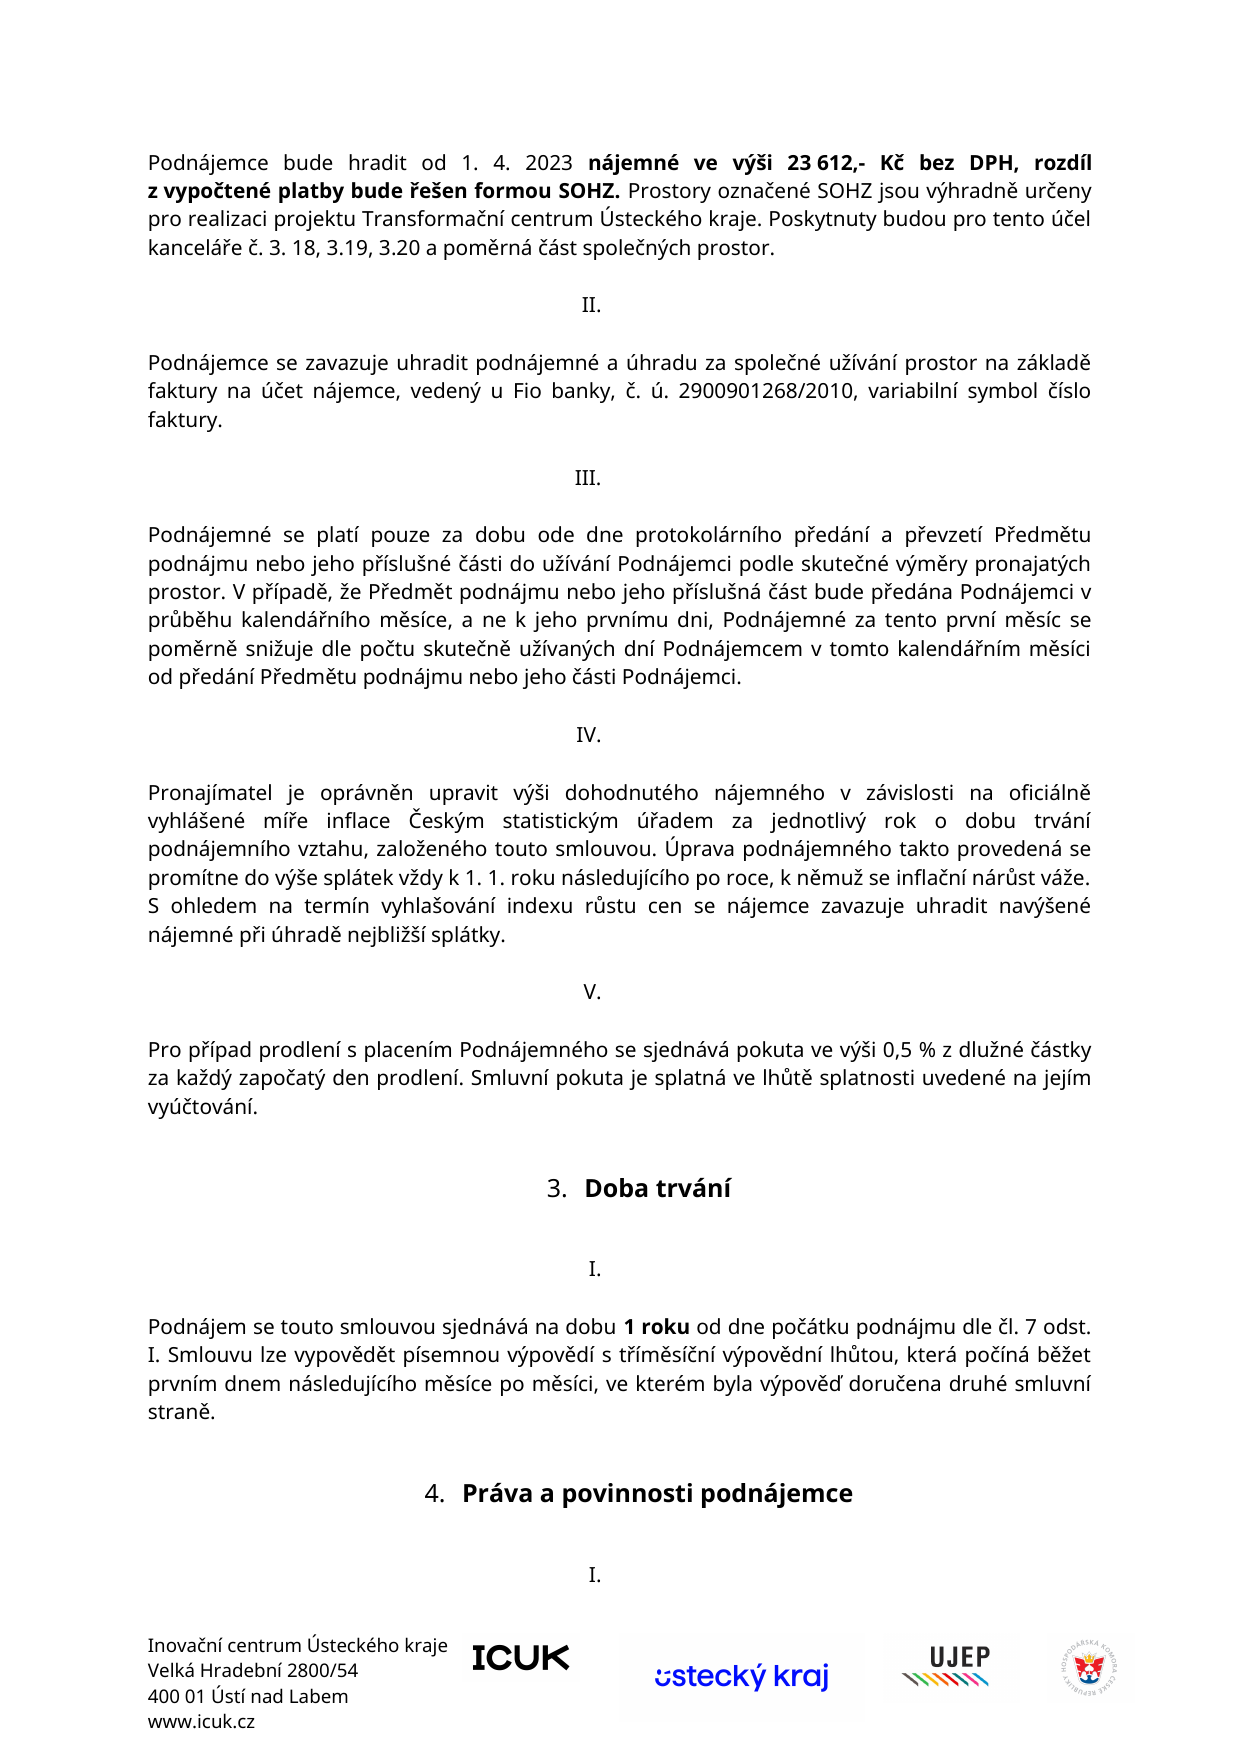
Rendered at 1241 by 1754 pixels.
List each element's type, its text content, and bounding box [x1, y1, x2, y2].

picture [618, 1633, 865, 1722]
text Podnájemce se zavazuje uhradit podnájemné a úhradu za společné užívání prostor na základě faktury na účet nájemce, vedený u Fio banky, č. ú. 2900901268/2010, variabilní symbol číslo faktury. [148, 348, 1092, 433]
text Podnájemce bude hradit od 1. 4. 2023 nájemné ve výši 23 612,- Kč bez DPH, rozdíl z vypočtené platby bude řešen formou SOHZ. Prostory označené SOHZ jsou výhradně určeny pro realizaci projektu Transformační centrum Ústeckého kraje. Poskytnuty budou pro tento účel kanceláře č. 3. 18, 3.19, 3.20 a poměrná část společných prostor. [148, 148, 1092, 261]
text Pro případ prodlení s placením Podnájemného se sjednává pokuta ve výši 0,5 % z dlužné částky za každý započatý den prodlení. Smluvní pokuta je splatná ve lhůtě splatnosti uvedené na jejím vyúčtování. [148, 1035, 1092, 1120]
text Pronajímatel je oprávněn upravit výši dohodnutého nájemného v závislosti na oficiálně vyhlášené míře inflace Českým statistickým úřadem za jednotlivý rok o dobu trvání podnájemního vztahu, založeného touto smlouvou. Úprava podnájemného takto provedená se promítne do výše splátek vždy k 1. 1. roku následujícího po roce, k němuž se inflační nárůst váže. S ohledem na termín vyhlašování indexu růstu cen se nájemce zavazuje uhradit navýšené nájemné při úhradě nejbližší splátky. [148, 778, 1092, 948]
picture [1046, 1633, 1135, 1703]
text Podnájem se touto smlouvou sjednává na dobu 1 roku od dne počátku podnájmu dle čl. 7 odst. I. Smlouvu lze vypovědět písemnou výpovědí s tříměsíční výpovědní lhůtou, která počíná běžet prvním dnem následujícího měsíce po měsíci, ve kterém byla výpověď doručena druhé smluvní straně. [148, 1312, 1092, 1426]
list Doba trvání [185, 1170, 1092, 1204]
text Podnájemné se platí pouze za dobu ode dne protokolárního předání a převzetí Předmětu podnájmu nebo jeho příslušné části do užívání Podnájemci podle skutečné výměry pronajatých prostor. V případě, že Předmět podnájmu nebo jeho příslušná část bude předána Podnájemci v průběhu kalendářního měsíce, a ne k jeho prvnímu dni, Podnájemné za tento první měsíc se poměrně snižuje dle počtu skutečně užívaných dní Podnájemcem v tomto kalendářním měsíci od předání Předmětu podnájmu nebo jeho části Podnájemci. [148, 520, 1092, 691]
picture [461, 1633, 581, 1682]
list Práva a povinnosti podnájemce [185, 1476, 1092, 1510]
picture [883, 1633, 1020, 1703]
